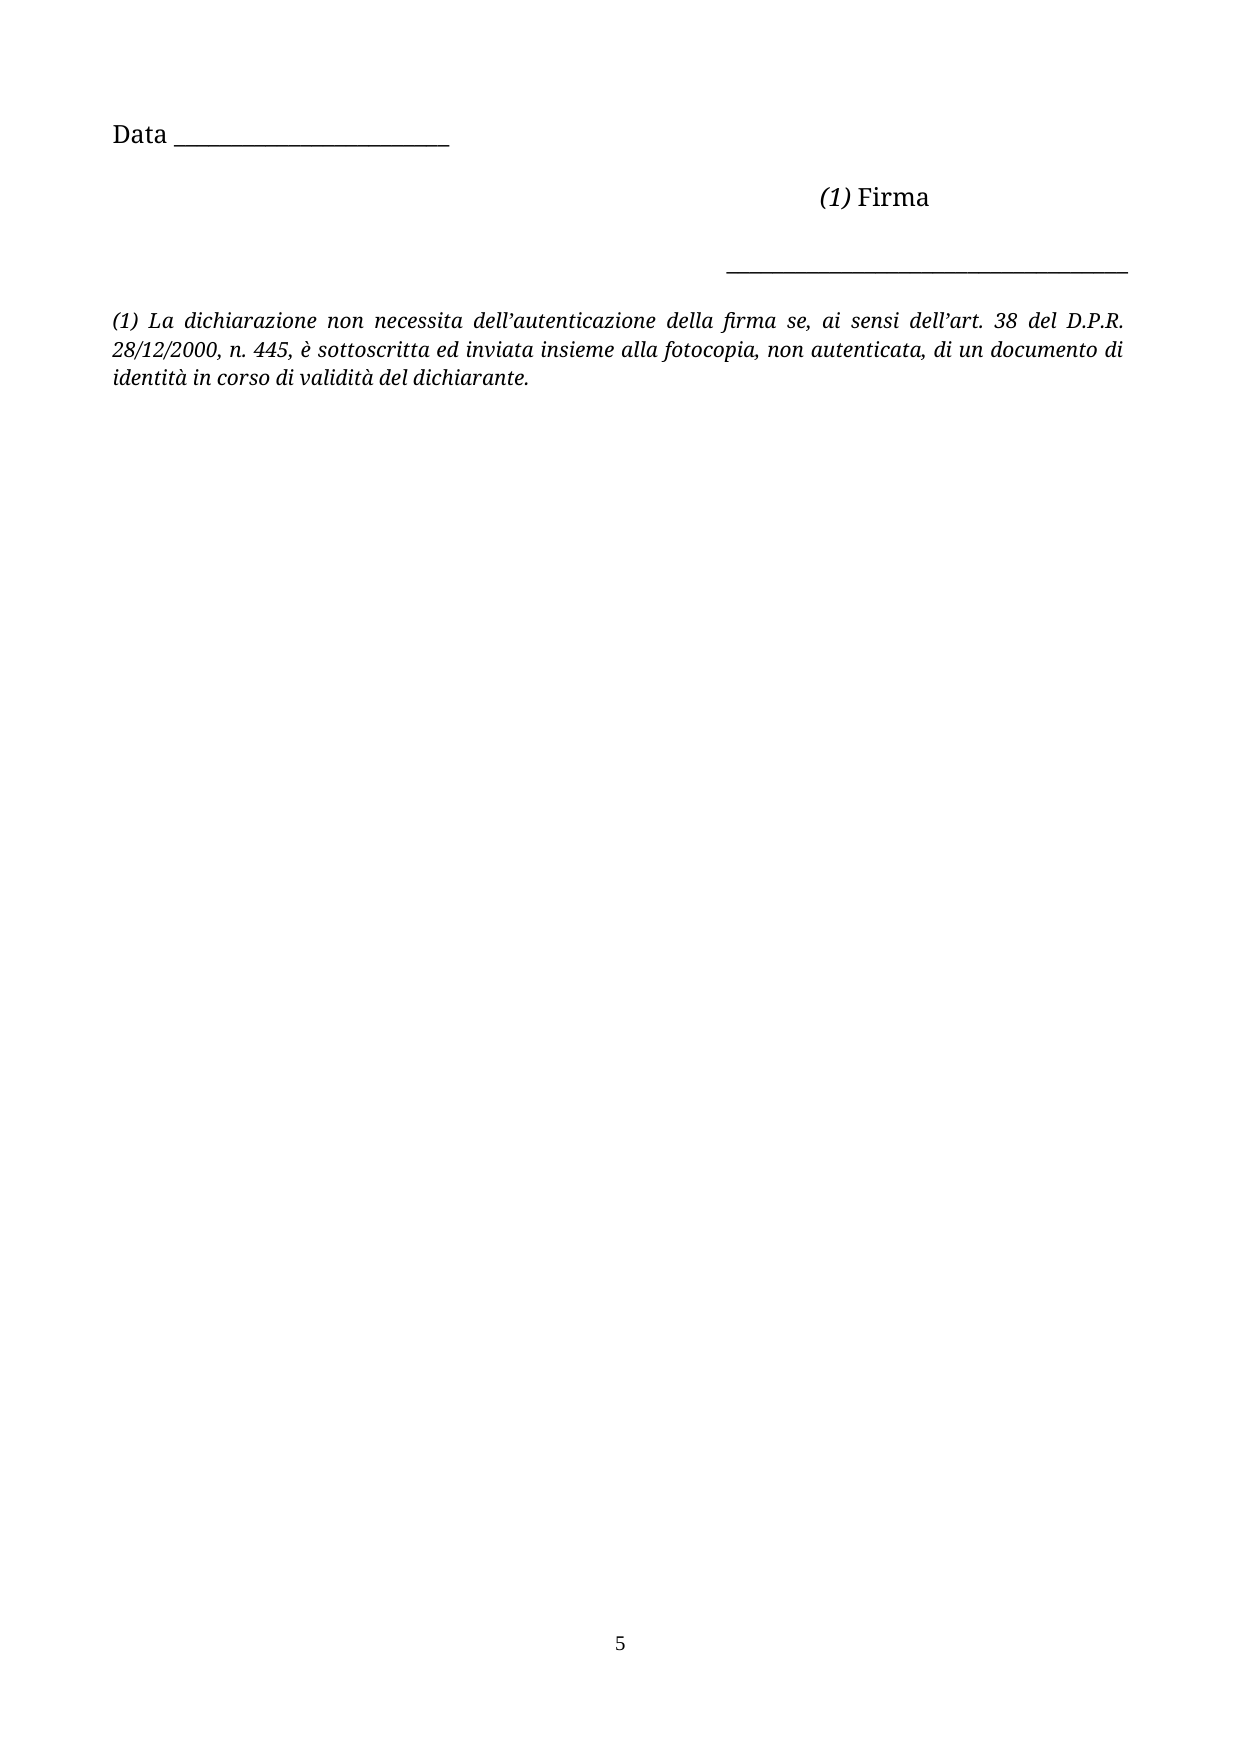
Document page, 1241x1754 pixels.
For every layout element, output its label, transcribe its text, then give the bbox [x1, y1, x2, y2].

text (1) La dichiarazione non necessita dell’autenticazione della firma se, ai sensi dell’art. 38 del D.P.R. 28/12/2000, n. 445, è sottoscritta ed inviata insieme alla fotocopia, non autenticata, di un documento di identità in corso di validità del dichiarante. [112, 306, 1128, 392]
list (1) Firma [787, 180, 936, 214]
text ___________________________________ [112, 243, 1128, 277]
text Data ________________________ [112, 117, 1128, 151]
